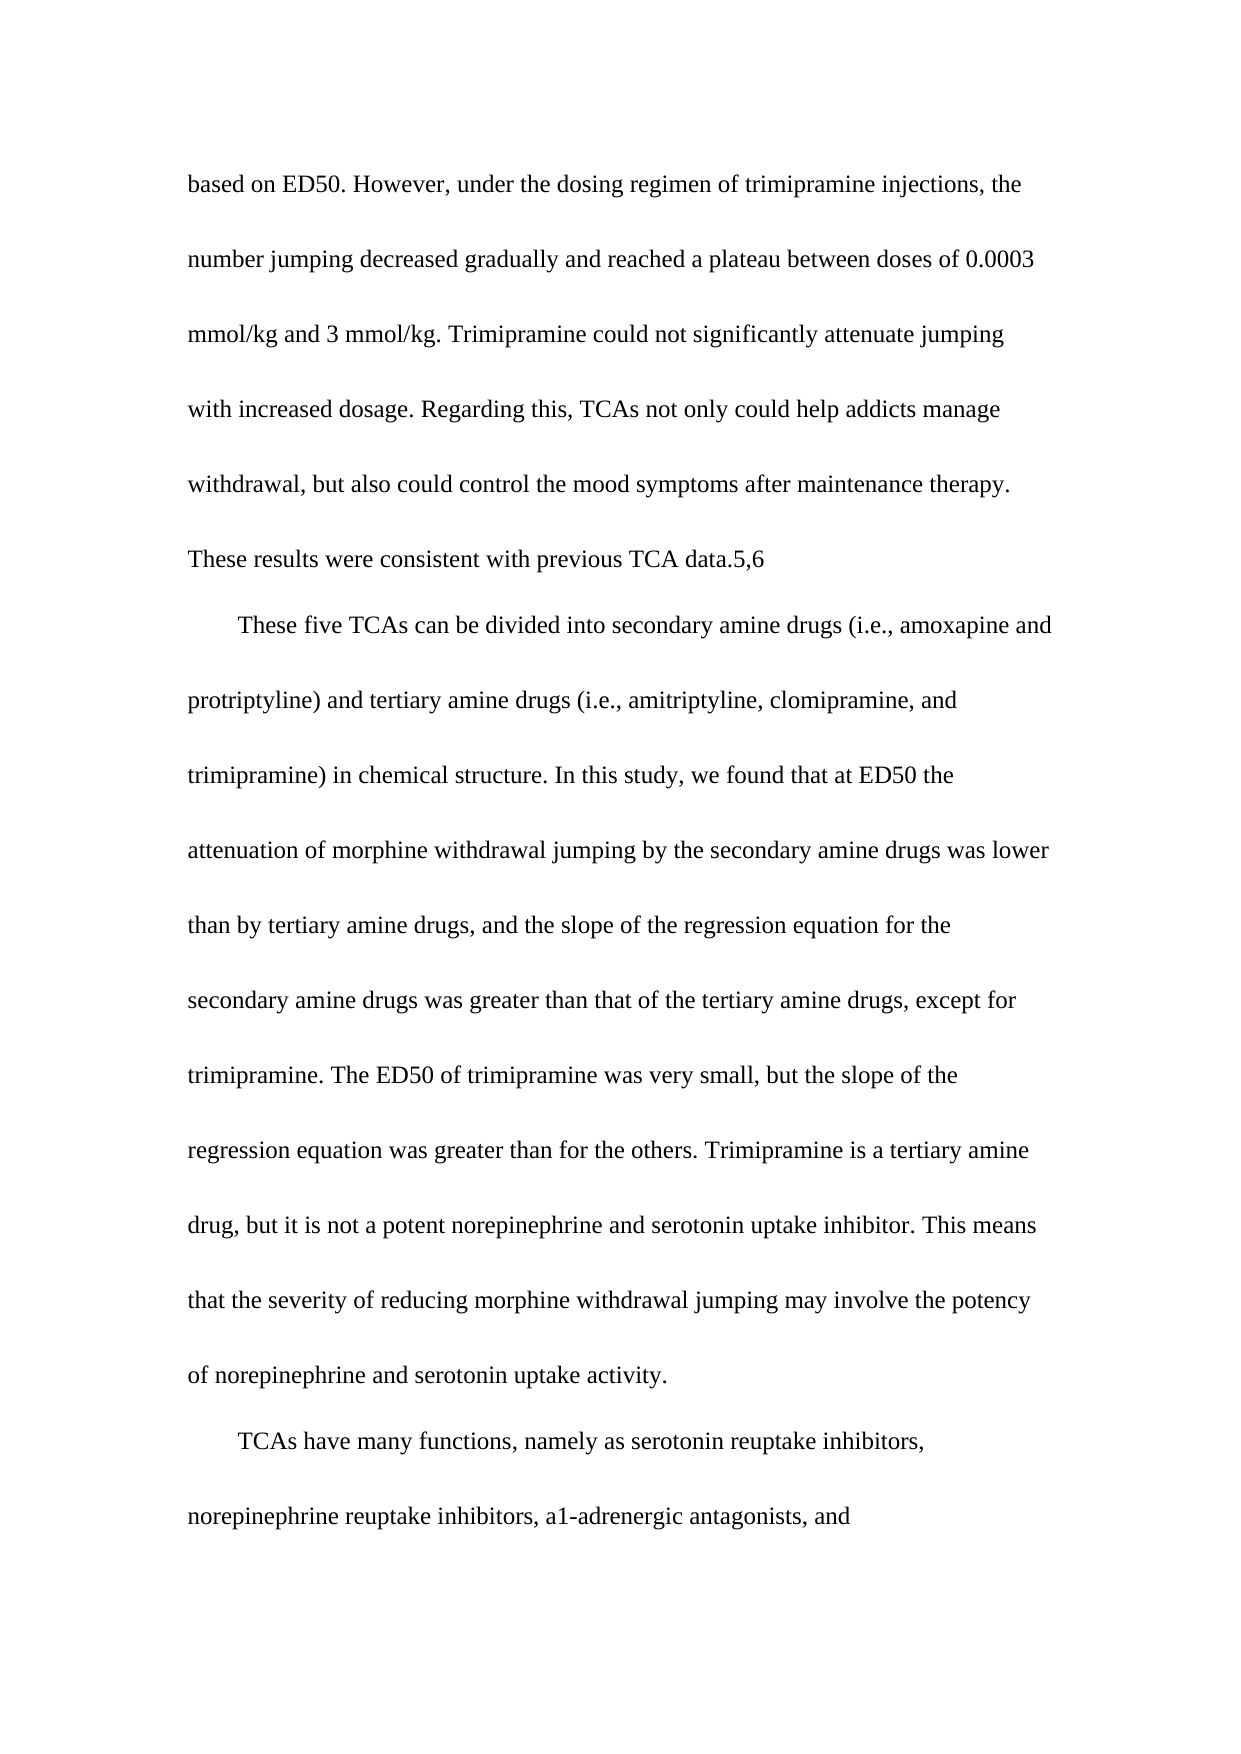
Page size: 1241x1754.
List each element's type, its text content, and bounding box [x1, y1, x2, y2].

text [187, 1422, 1053, 1534]
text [187, 164, 1053, 577]
text These five TCAs can be divided into secondary amine drugs (i.e., amoxapine and protriptyline) and tertiary amine drugs (i.e., amitriptyline, clomipramine, and trimipramine) in chemical structure. In this study, we found that at ED50 the attenuation of morphine withdrawal jumping by the secondary amine drugs was lower than by tertiary amine drugs, and the slope of the regression equation for the secondary amine drugs was greater than that of the tertiary amine drugs, except for trimipramine. The ED50 of trimipramine was very small, but the slope of the regression equation was greater than for the others. Trimipramine is a tertiary amine drug, but it is not a potent norepinephrine and serotonin uptake inhibitor. This means that the severity of reducing morphine withdrawal jumping may involve the potency of norepinephrine and serotonin uptake activity. [187, 606, 1053, 1393]
